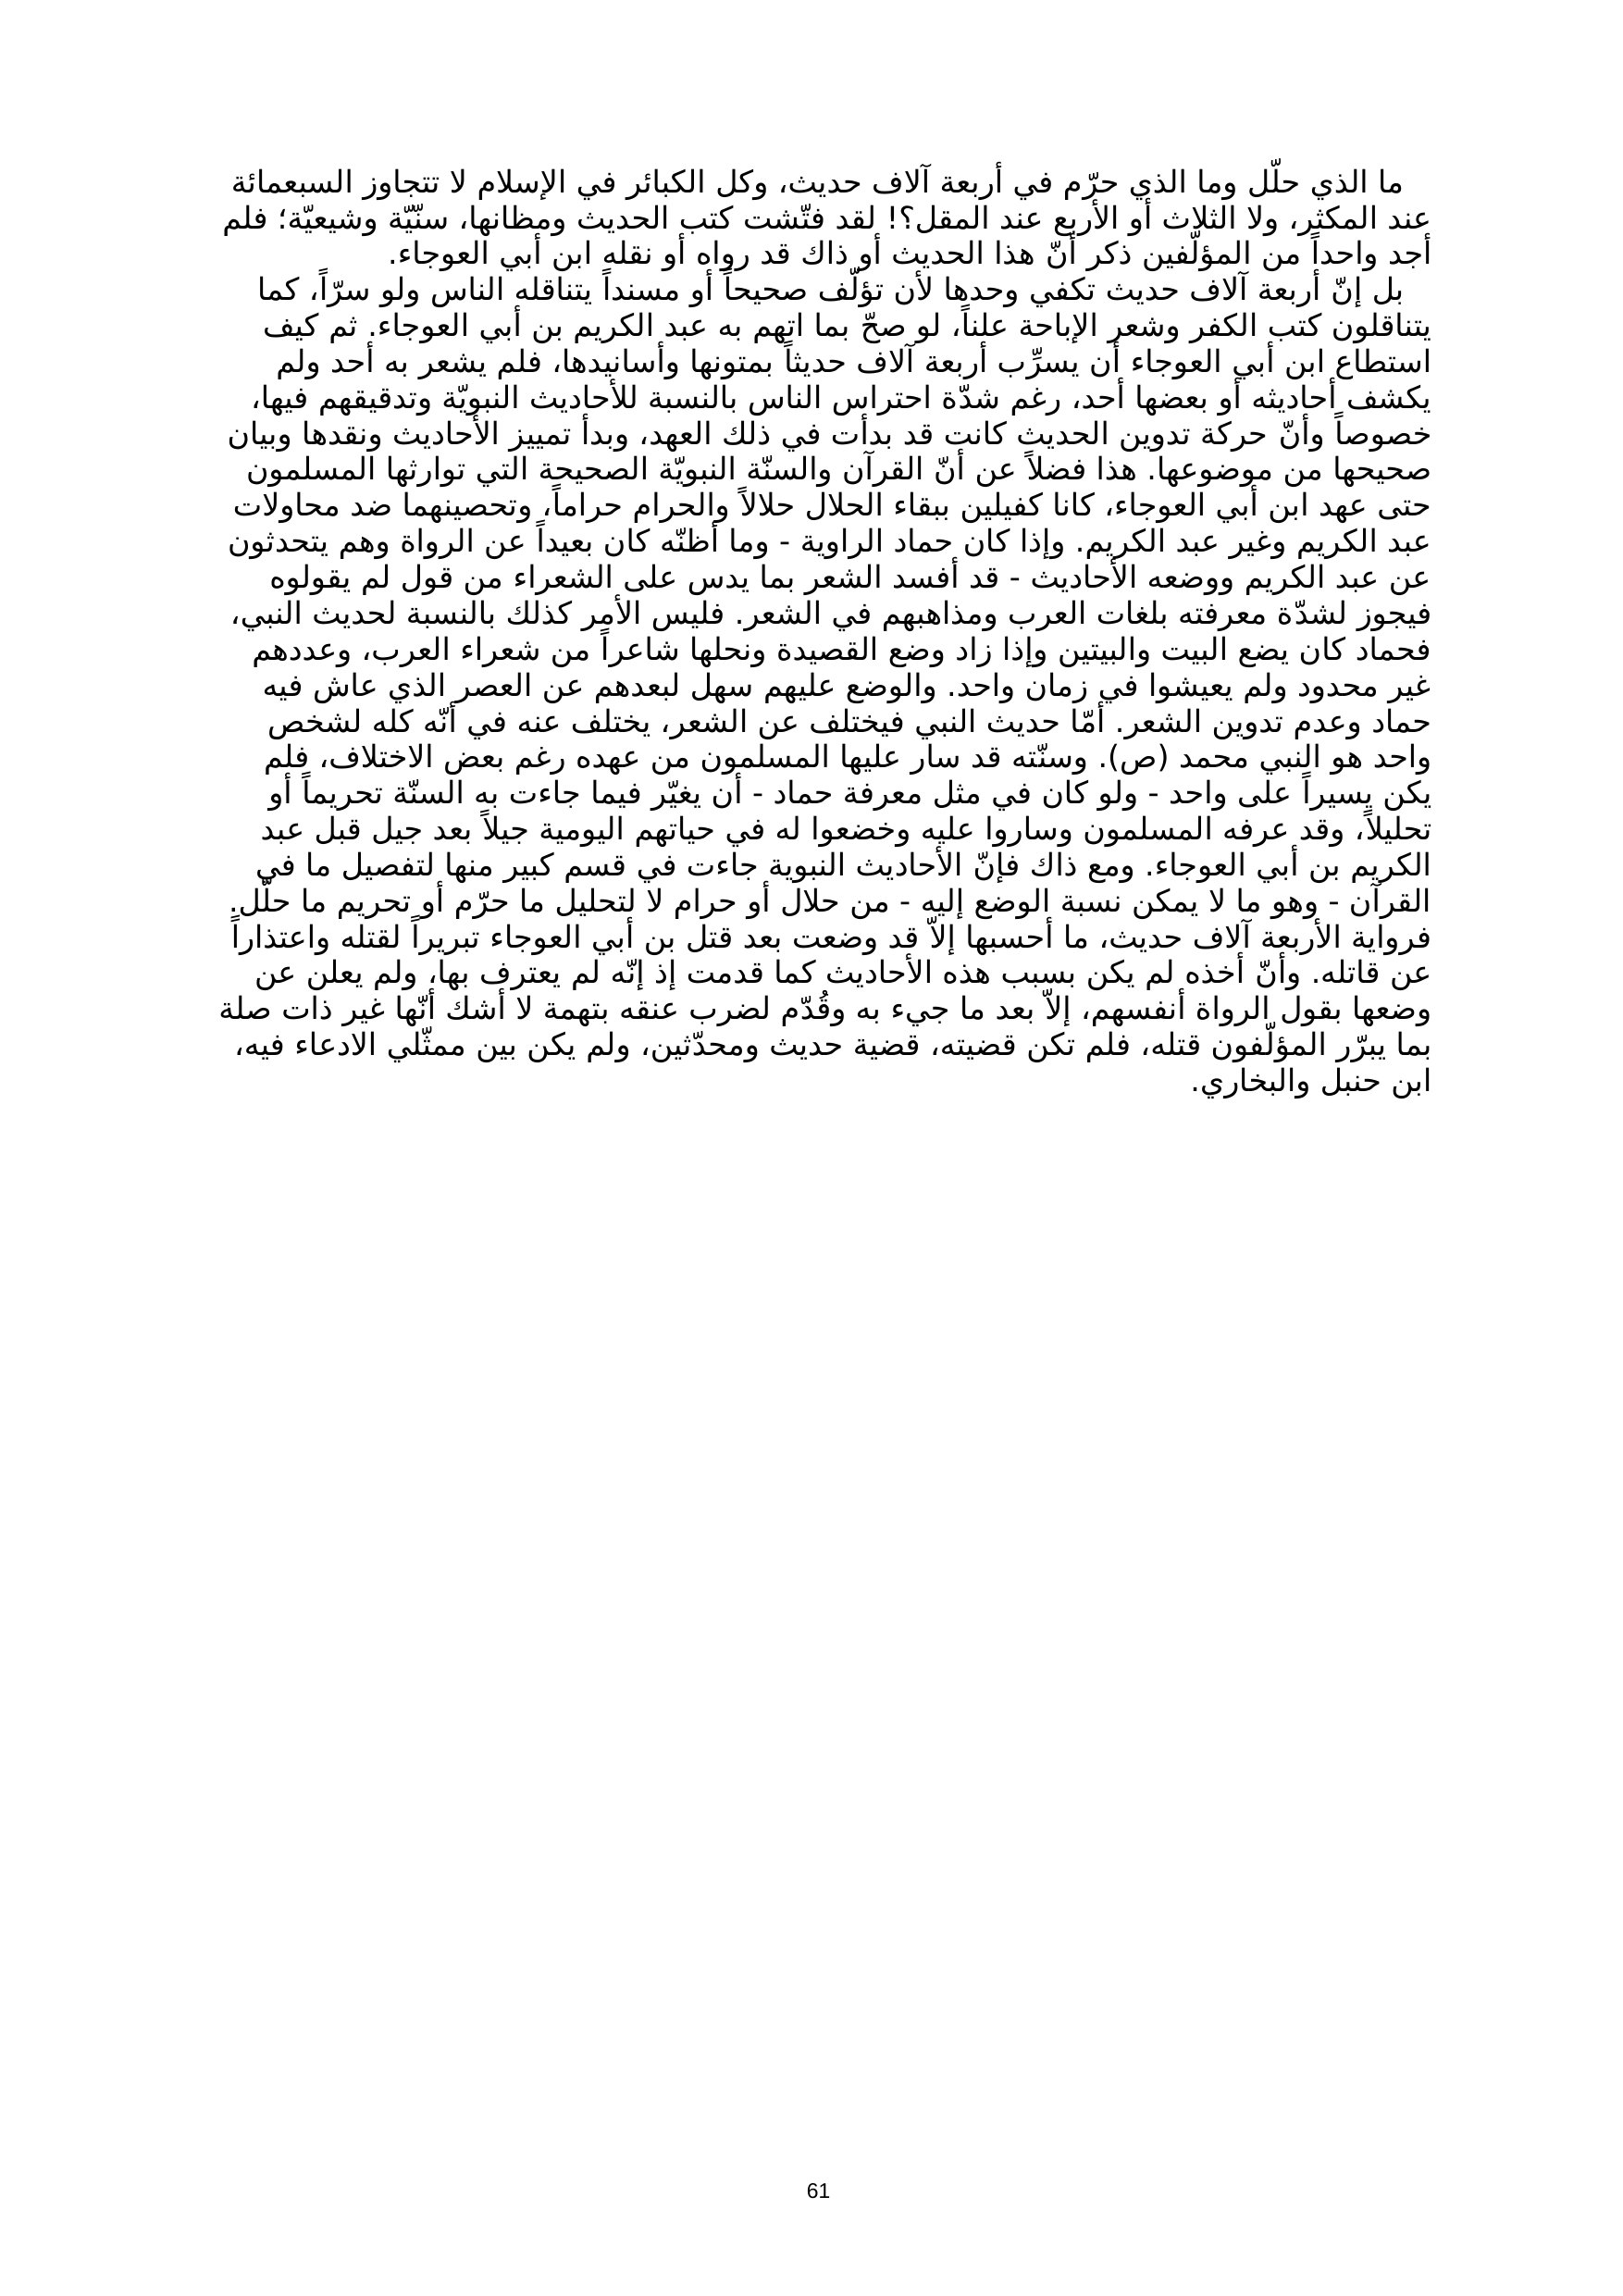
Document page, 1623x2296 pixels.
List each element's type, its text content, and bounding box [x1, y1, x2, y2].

text ما الذي حلّل وما الذي حرّم في أربعة آلاف حديث، وكل الكبائر في الإسلام لا تتجاوز السبعمائة عند المكثر، ولا الثلاث أو الأربع عند المقل؟! لقد فتّشت كتب الحديث ومظانها، سنّيّة وشيعيّة؛ فلم أجد واحداً من المؤلّفين ذكر أنّ هذا الحديث أو ذاك قد رواه أو نقله ابن أبي العوجاء. [205, 164, 1431, 272]
text بل إنّ أربعة آلاف حديث تكفي وحدها لأن تؤلّف صحيحاً أو مسنداً يتناقله الناس ولو سرّاً، كما يتناقلون كتب الكفر وشعر الإباحة علناً، لو صحّ بما اتهم به عبد الكريم بن أبي العوجاء. ثم كيف استطاع ابن أبي العوجاء أن يسرِّب أربعة آلاف حديثاً بمتونها وأسانيدها، فلم يشعر به أحد ولم يكشف أحاديثه أو بعضها أحد، رغم شدّة احتراس الناس بالنسبة للأحاديث النبويّة وتدقيقهم فيها، خصوصاً وأنّ حركة تدوين الحديث كانت قد بدأت في ذلك العهد، وبدأ تمييز الأحاديث ونقدها وبيان صحيحها من موضوعها. هذا فضلاً عن أنّ القرآن والسنّة النبويّة الصحيحة التي توارثها المسلمون حتى عهد ابن أبي العوجاء، كانا كفيلين ببقاء الحلال حلالاً والحرام حراماً، وتحصينهما ضد محاولات عبد الكريم وغير عبد الكريم. وإذا كان حماد الراوية - وما أظنّه كان بعيداً عن الرواة وهم يتحدثون عن عبد الكريم ووضعه الأحاديث - قد أفسد الشعر بما يدس على الشعراء من قول لم يقولوه فيجوز لشدّة معرفته بلغات العرب ومذاهبهم في الشعر. فليس الأمر كذلك بالنسبة لحديث النبي، فحماد كان يضع البيت والبيتين وإذا زاد وضع القصيدة ونحلها شاعراً من شعراء العرب، وعددهم غير محدود ولم يعيشوا في زمان واحد. والوضع عليهم سهل لبعدهم عن العصر الذي عاش فيه حماد وعدم تدوين الشعر. أمّا حديث النبي فيختلف عن الشعر، يختلف عنه في أنّه كله لشخص واحد هو النبي محمد (ص). وسنّته قد سار عليها المسلمون من عهده رغم بعض الاختلاف، فلم يكن يسيراً على واحد - ولو كان في مثل معرفة حماد - أن يغيّر فيما جاءت به السنّة تحريماً أو تحليلاً، وقد عرفه المسلمون وساروا عليه وخضعوا له في حياتهم اليومية جيلاً بعد جيل قبل عبد الكريم بن أبي العوجاء. ومع ذاك فإنّ الأحاديث النبوية جاءت في قسم كبير منها لتفصيل ما في القرآن - وهو ما لا يمكن نسبة الوضع إليه - من حلال أو حرام لا لتحليل ما حرّم أو تحريم ما حلّل. فرواية الأربعة آلاف حديث، ما أحسبها إلاّ قد وضعت بعد قتل بن أبي العوجاء تبريراً لقتله واعتذاراً عن قاتله. وأنّ أخذه لم يكن بسبب هذه الأحاديث كما قدمت إذ إنّه لم يعترف بها، ولم يعلن عن وضعها بقول الرواة أنفسهم، إلاّ بعد ما جيء به وقُدّم لضرب عنقه بتهمة لا أشك أنّها غير ذات صلة بما يبرّر المؤلّفون قتله، فلم تكن قضيته، قضية حديث ومحدّثين، ولم يكن بين ممثّلي الادعاء فيه، ابن حنبل والبخاري. [205, 272, 1431, 1098]
